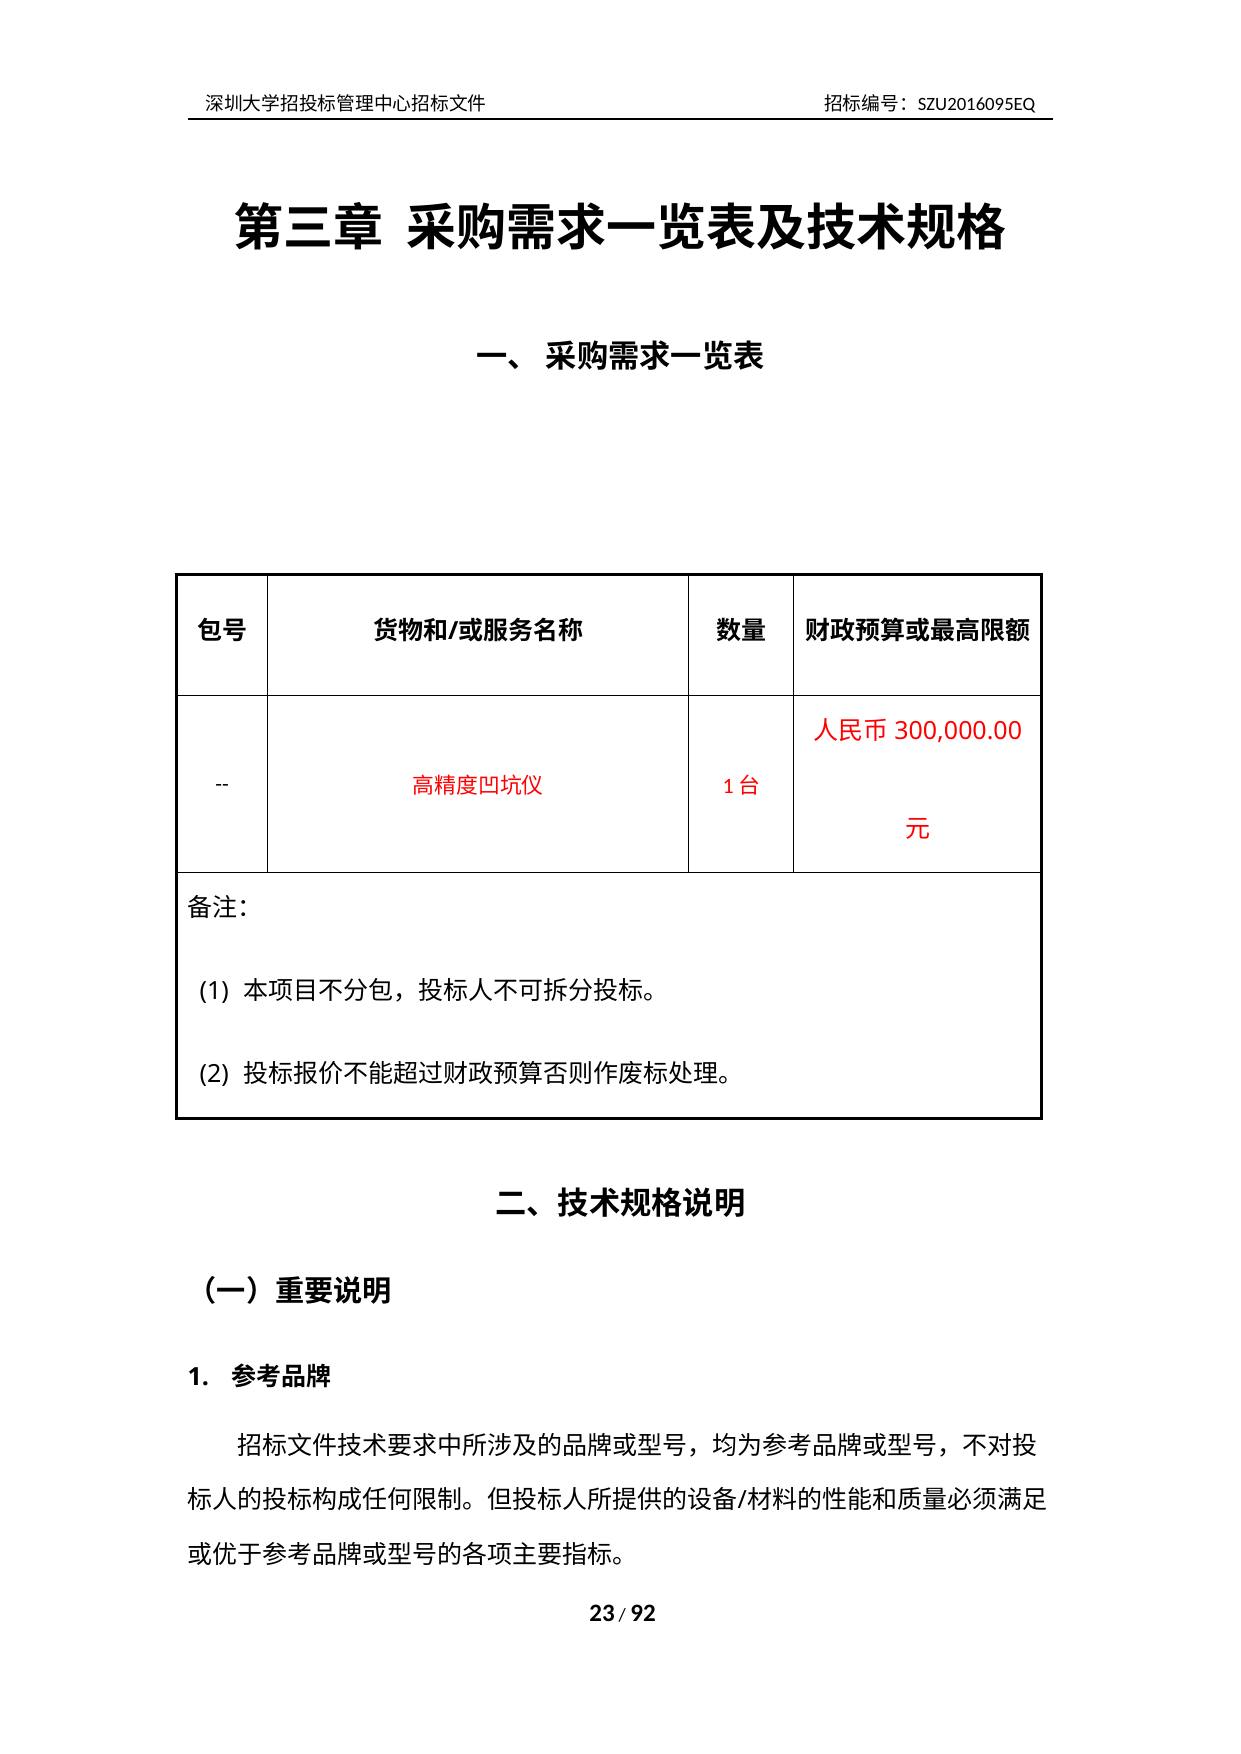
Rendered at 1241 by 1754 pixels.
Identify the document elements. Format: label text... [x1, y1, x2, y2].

table_cell -- [178, 696, 267, 871]
table_cell 备注： 本项目不分包，投标人不可拆分投标。 投标报价不能超过财政预算否则作废标处理。 [178, 873, 1040, 1117]
table_header 数量 [689, 576, 793, 695]
table_cell 1台 [689, 696, 793, 871]
text 二、技术规格说明 [187, 1168, 1053, 1233]
table_header 货物和/或服务名称 [268, 576, 688, 695]
table_cell 人民币 300,000.00 元 [794, 696, 1040, 871]
table_cell 高精度凹坑仪 [268, 696, 688, 871]
table_header 包号 [178, 576, 267, 695]
text 招标文件技术要求中所涉及的品牌或型号，均为参考品牌或型号，不对投标人的投标构成任何限制。但投标人所提供的设备/材料的性能和质量必须满足或优于参考品牌或型号的各项主要指标。 [187, 1425, 1053, 1570]
table_header 财政预算或最高限额 [794, 576, 1040, 695]
text （一）重要说明 [187, 1256, 1053, 1321]
list 参考品牌 [187, 1342, 1053, 1407]
text 第三章 采购需求一览表及技术规格 [187, 175, 1053, 272]
text 一、 采购需求一览表 [187, 321, 1053, 386]
